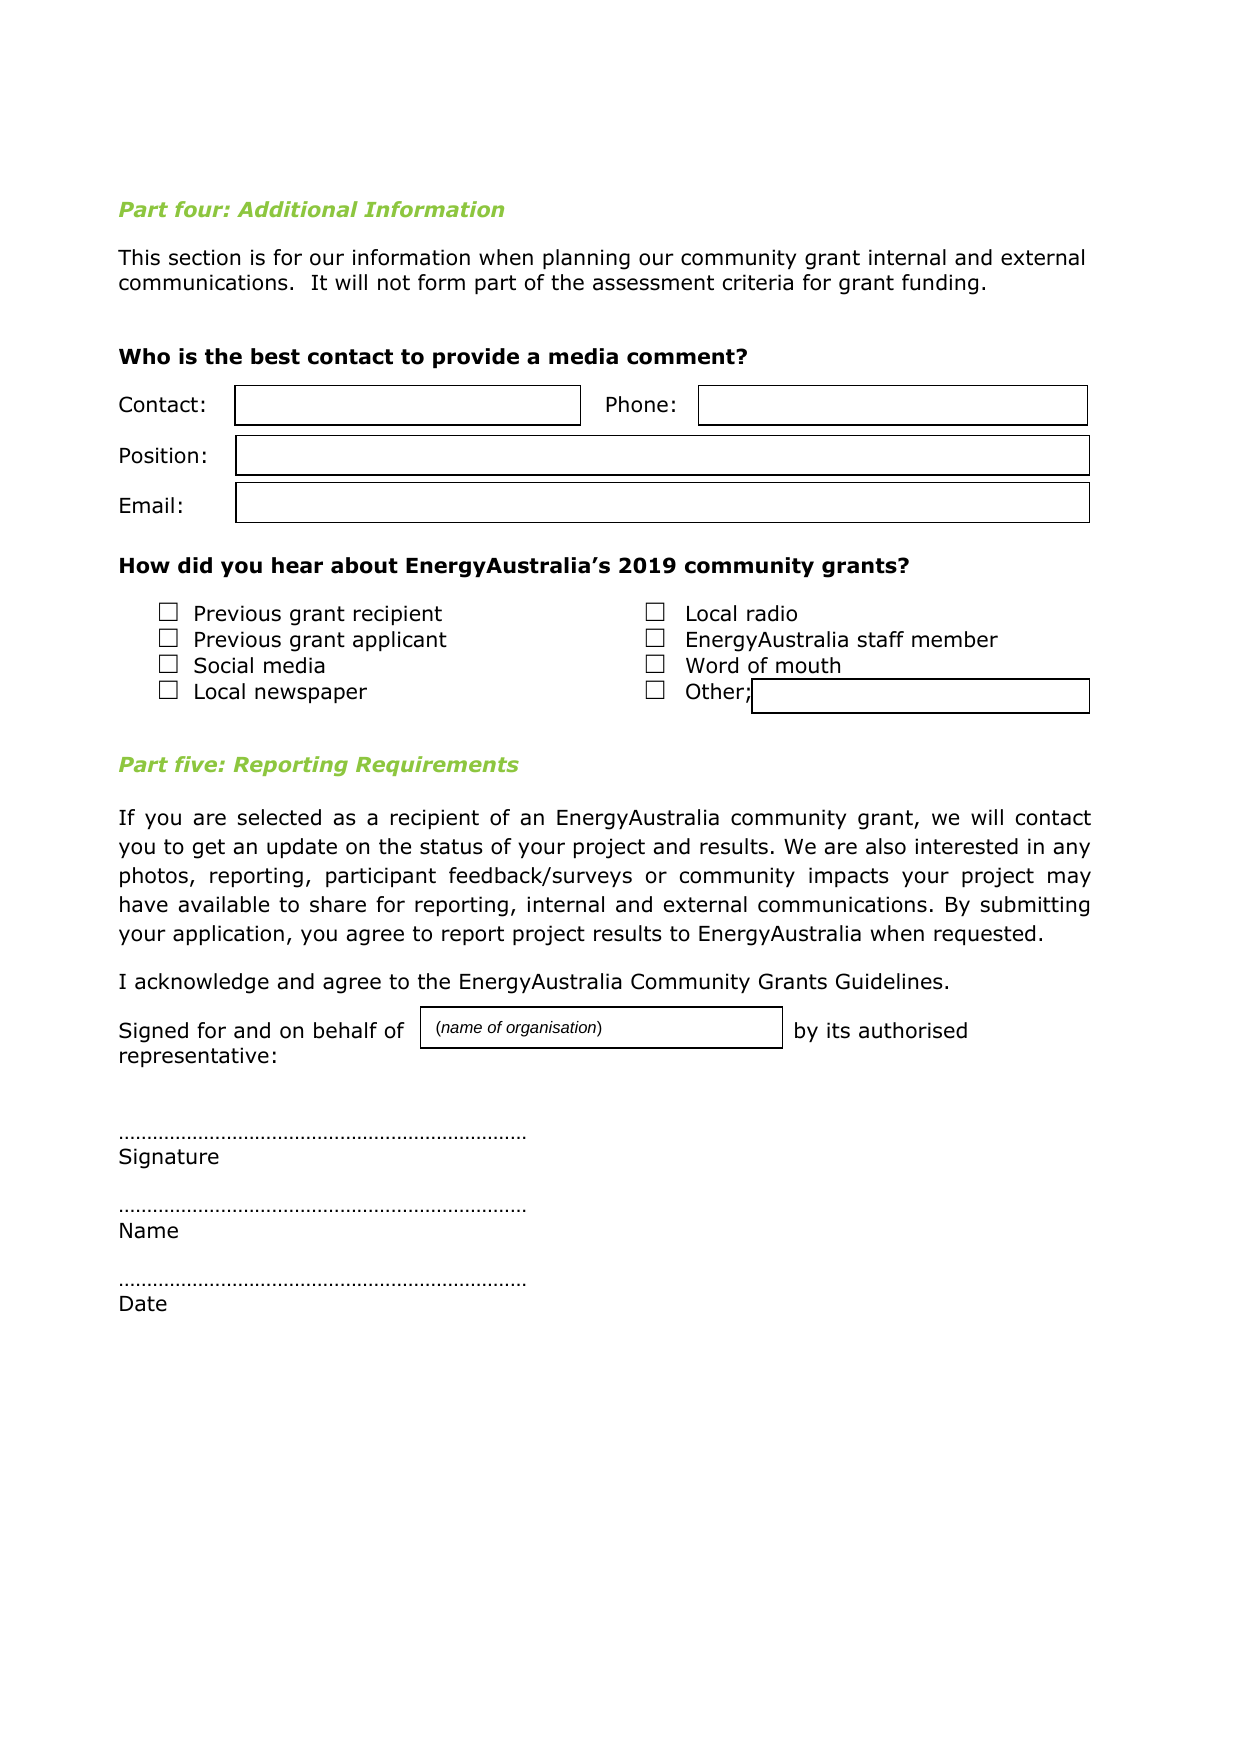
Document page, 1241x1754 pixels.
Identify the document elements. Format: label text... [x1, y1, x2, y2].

text Part four: Additional Information [118, 196, 1093, 221]
text Social media [118, 652, 568, 678]
text How did you hear about EnergyAustralia’s 2019 community grants? [118, 552, 1093, 577]
text EnergyAustralia staff member [642, 626, 1093, 652]
text Contact: Phone: [581, 391, 698, 417]
text ……………………………………………………………… Date [118, 1265, 1093, 1316]
text Other; [642, 678, 751, 704]
text Contact: Phone: [118, 391, 234, 417]
text Position: [118, 442, 235, 467]
text Local radio [642, 600, 1093, 626]
text Who is the best contact to provide a media comment? [118, 343, 1093, 368]
text ……………………………………………………………… Signature [118, 1068, 1093, 1169]
text ……………………………………………………………… Name [118, 1192, 1093, 1242]
text Previous grant recipient [156, 600, 568, 626]
text I acknowledge and agree to the EnergyAustralia Community Grants Guidelines. [118, 969, 1093, 994]
text Local newspaper [118, 678, 568, 704]
text Email: [118, 493, 235, 518]
text If you are selected as a recipient of an EnergyAustralia community grant, we will contact you to get an update on the status of your project and results. We are also interested in any photos, reporting, participant feedback/surveys or community impacts your project may have available to share for reporting, internal and external communications. By submitting your application, you agree to report project results to EnergyAustralia when requested. [118, 800, 1093, 946]
text Word of mouth [642, 652, 1093, 678]
text Previous grant applicant [156, 626, 568, 652]
text This section is for our information when planning our community grant internal and external communications. It will not form part of the assessment criteria for grant funding. [118, 244, 1093, 295]
text Signed for and on behalf of by its authorised representative: [118, 1017, 1093, 1068]
text Part five: Reporting Requirements [118, 752, 1093, 777]
